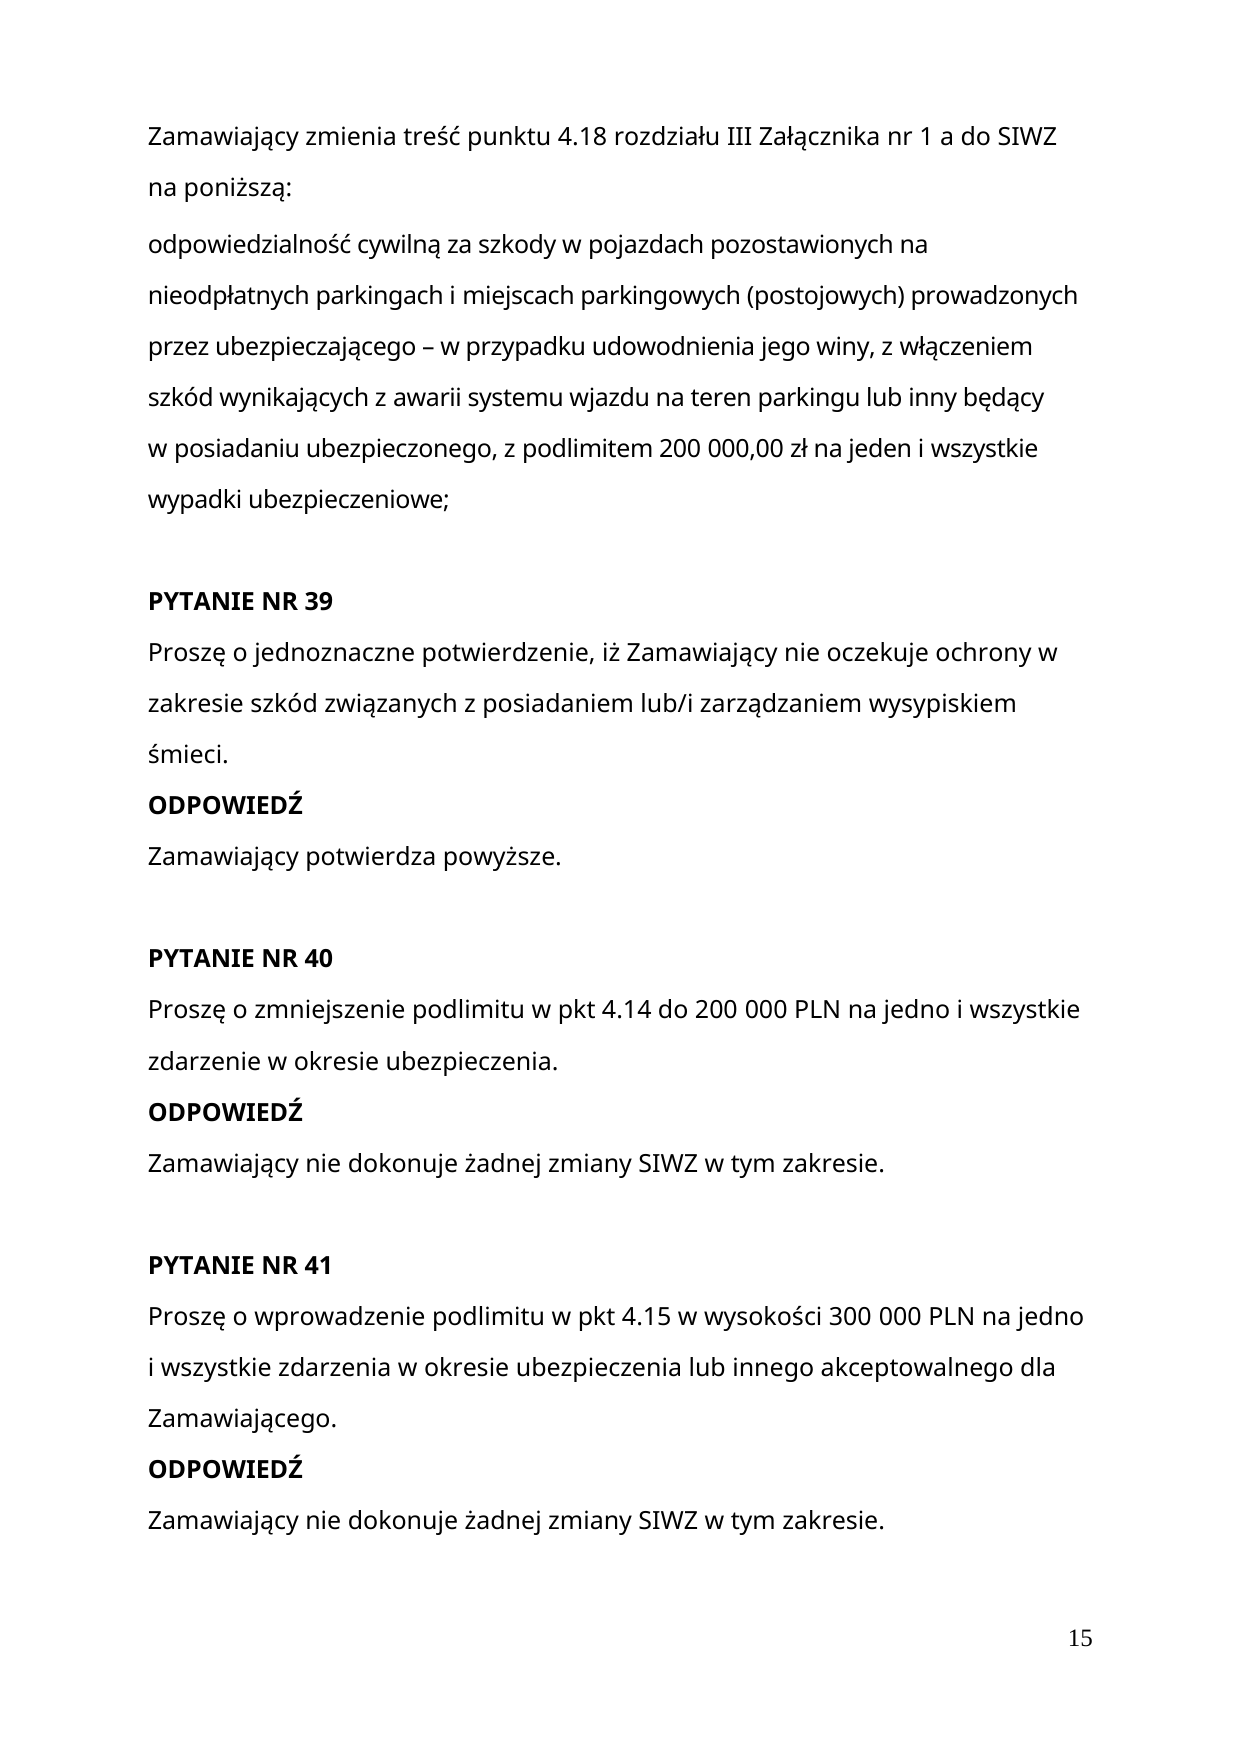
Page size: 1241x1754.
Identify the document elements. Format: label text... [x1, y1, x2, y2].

text odpowiedzialność cywilną za szkody w pojazdach pozostawionych na nieodpłatnych parkingach i miejscach parkingowych (postojowych) prowadzonych przez ubezpieczającego – w przypadku udowodnienia jego winy, z włączeniem szkód wynikających z awarii systemu wjazdu na teren parkingu lub inny będący w posiadaniu ubezpieczonego, z podlimitem 200 000,00 zł na jeden i wszystkie wypadki ubezpieczeniowe; [148, 226, 1092, 516]
text Zamawiający nie dokonuje żadnej zmiany SIWZ w tym zakresie. [148, 1502, 1092, 1537]
text Zamawiający nie dokonuje żadnej zmiany SIWZ w tym zakresie. [148, 1145, 1092, 1179]
text Zamawiający potwierdza powyższe. [148, 839, 1092, 873]
text Zamawiający zmienia treść punktu 4.18 rozdziału III Załącznika nr 1 a do SIWZ na poniższą: [148, 118, 1092, 203]
text Proszę o zmniejszenie podlimitu w pkt 4.14 do 200 000 PLN na jedno i wszystkie zdarzenie w okresie ubezpieczenia. [148, 992, 1092, 1077]
text Proszę o wprowadzenie podlimitu w pkt 4.15 w wysokości 300 000 PLN na jedno i wszystkie zdarzenia w okresie ubezpieczenia lub innego akceptowalnego dla Zamawiającego. [148, 1298, 1092, 1434]
text PYTANIE NR 39 [148, 584, 1092, 618]
text PYTANIE NR 40 [148, 941, 1092, 975]
text ODPOWIEDŹ [148, 1451, 1092, 1486]
text ODPOWIEDŹ [148, 788, 1092, 822]
text ODPOWIEDŹ [148, 1094, 1092, 1128]
text PYTANIE NR 41 [148, 1247, 1092, 1281]
text Proszę o jednoznaczne potwierdzenie, iż Zamawiający nie oczekuje ochrony w zakresie szkód związanych z posiadaniem lub/i zarządzaniem wysypiskiem śmieci. [148, 635, 1092, 771]
